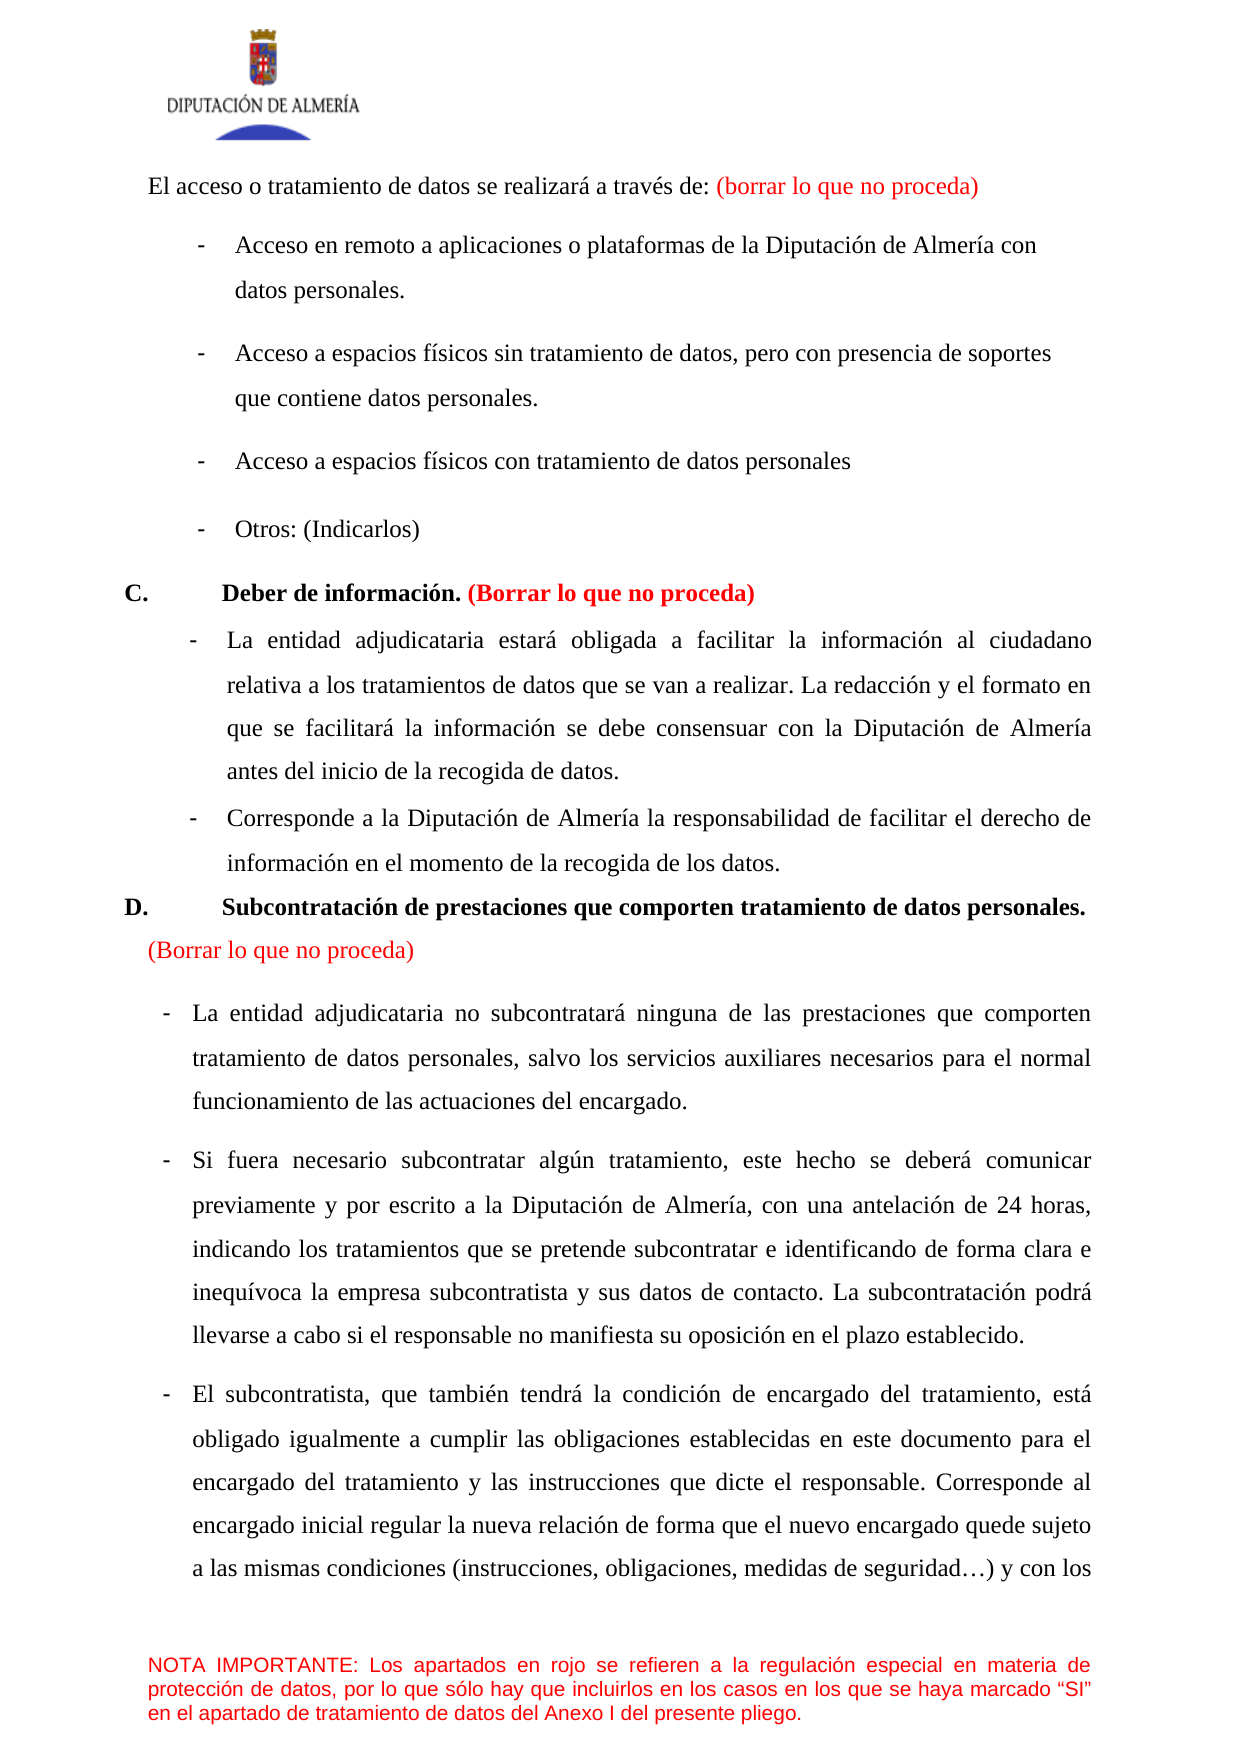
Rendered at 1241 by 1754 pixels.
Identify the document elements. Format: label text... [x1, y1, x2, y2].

picture [167, 29, 361, 142]
list Subcontratación de prestaciones que comporten tratamiento de datos personales. (Borrar lo que no proceda) [124, 892, 1092, 964]
list Corresponde a la Diputación de Almería la responsabilidad de facilitar el derecho de información en el momento de la recogida de los datos. [189, 799, 1092, 876]
list Acceso a espacios físicos con tratamiento de datos personales [197, 443, 1092, 477]
list Acceso a espacios físicos sin tratamiento de datos, pero con presencia de soportes que contiene datos personales. [197, 335, 1092, 412]
list Otros: (Indicarlos) [197, 511, 1092, 545]
list Deber de información. (Borrar lo que no proceda) [124, 578, 1092, 607]
text El acceso o tratamiento de datos se realizará a través de: (borrar lo que no proceda) [148, 171, 1092, 199]
list La entidad adjudicataria no subcontratará ninguna de las prestaciones que comporten tratamiento de datos personales, salvo los servicios auxiliares necesarios para el normal funcionamiento de las actuaciones del encargado. [162, 995, 1092, 1115]
list La entidad adjudicataria estará obligada a facilitar la información al ciudadano relativa a los tratamientos de datos que se van a realizar. La redacción y el formato en que se facilitará la información se debe consensuar con la Diputación de Almería antes del inicio de la recogida de datos. [189, 621, 1092, 785]
list Si fuera necesario subcontratar algún tratamiento, este hecho se deberá comunicar previamente y por escrito a la Diputación de Almería, con una antelación de 24 horas, indicando los tratamientos que se pretende subcontratar e identificando de forma clara e inequívoca la empresa subcontratista y sus datos de contacto. La subcontratación podrá llevarse a cabo si el responsable no manifiesta su oposición en el plazo establecido. [162, 1142, 1092, 1349]
list Acceso en remoto a aplicaciones o plataformas de la Diputación de Almería con datos personales. [197, 226, 1092, 304]
